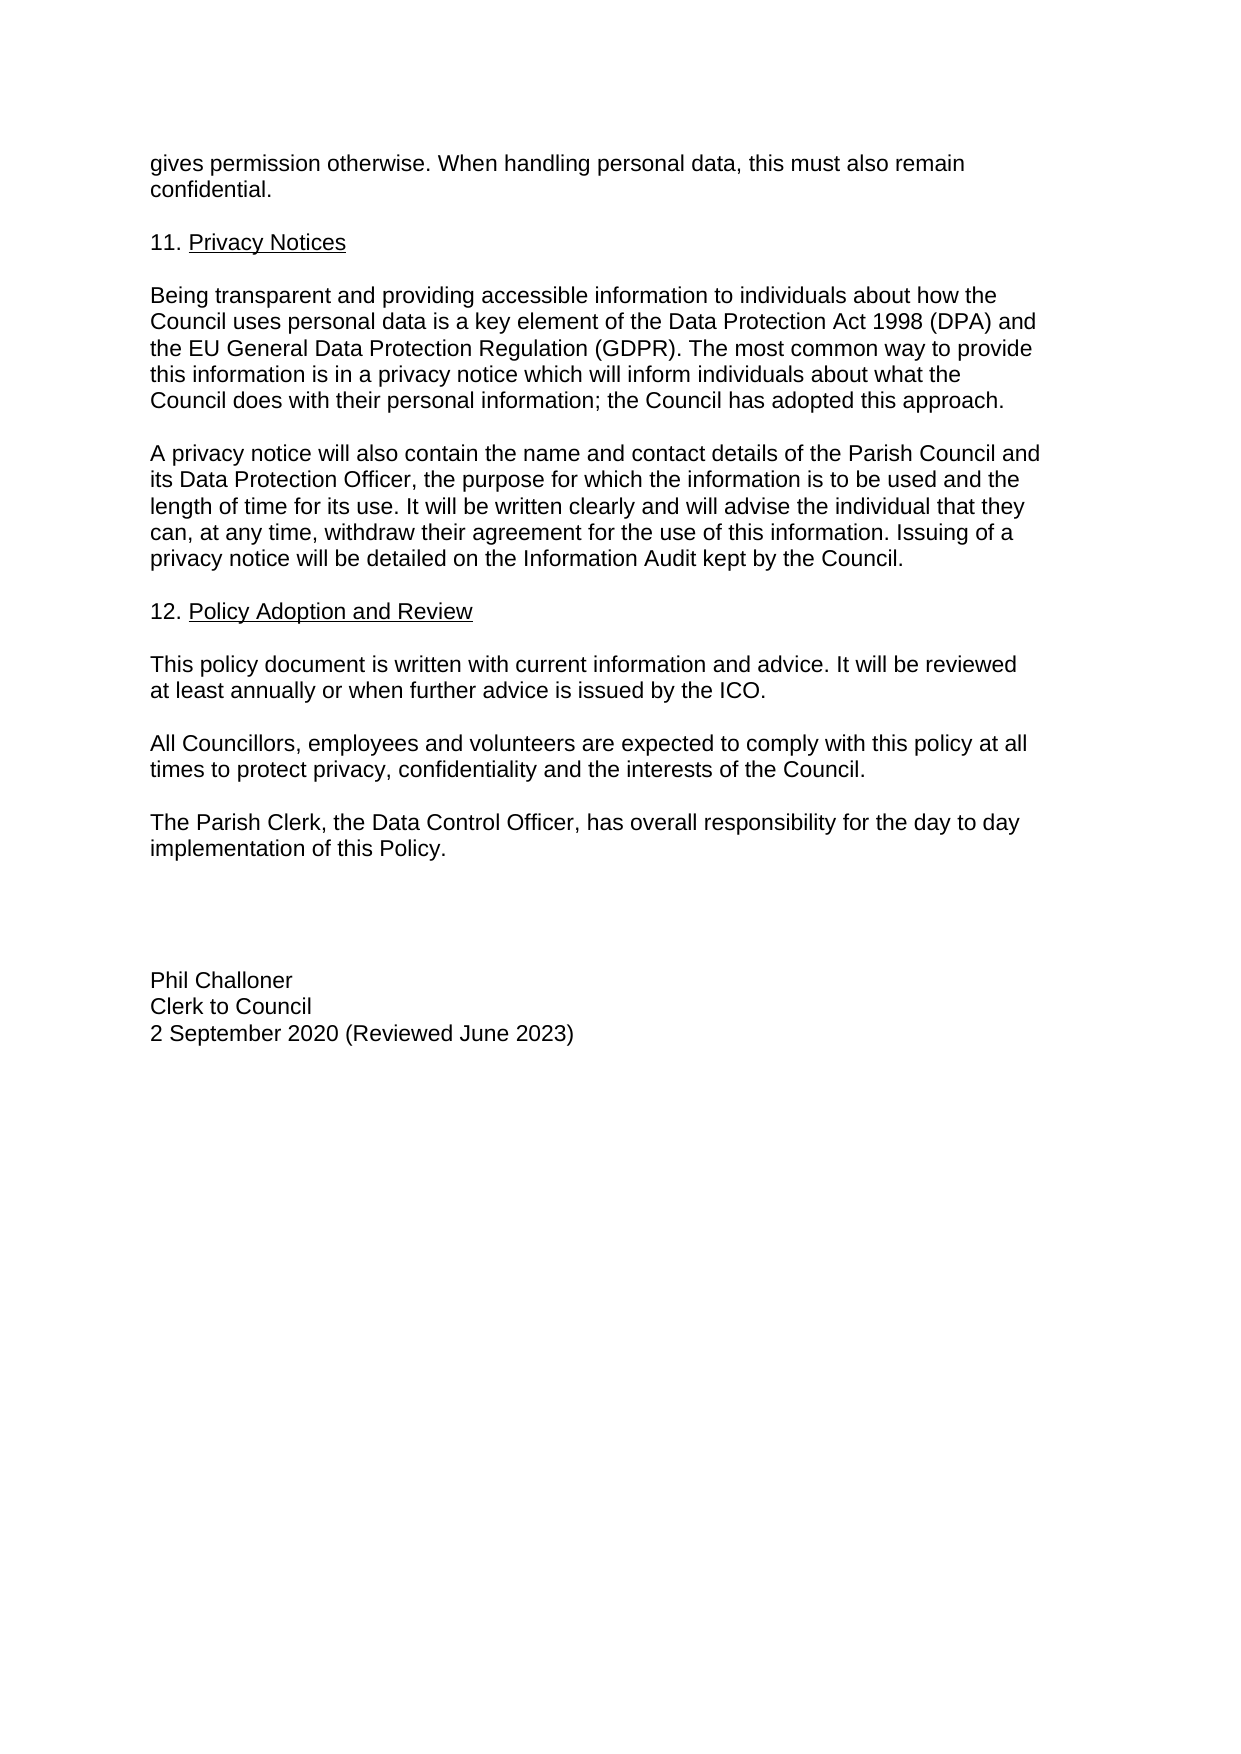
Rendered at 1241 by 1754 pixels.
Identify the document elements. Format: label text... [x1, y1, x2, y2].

text the EU General Data Protection Regulation (GDPR). The most common way to provide [150, 334, 1090, 361]
text 11. Privacy Notices [150, 229, 1090, 255]
list Phil Challoner [150, 967, 1090, 993]
text Being transparent and providing accessible information to individuals about how the [150, 282, 1090, 308]
text This policy document is written with current information and advice. It will be reviewed [150, 651, 1090, 677]
text at least annually or when further advice is issued by the ICO. [150, 677, 1090, 703]
text Council does with their personal information; the Council has adopted this approach. [150, 387, 1090, 413]
list Clerk to Council [150, 993, 1090, 1020]
text times to protect privacy, confidentiality and the interests of the Council. [150, 756, 1090, 782]
text gives permission otherwise. When handling personal data, this must also remain confidential. [150, 150, 1090, 203]
text All Councillors, employees and volunteers are expected to comply with this policy at all [150, 730, 1090, 756]
text The Parish Clerk, the Data Control Officer, has overall responsibility for the day to day implementation of this Policy. [150, 809, 1090, 862]
text privacy notice will be detailed on the Information Audit kept by the Council. [150, 545, 1090, 572]
text A privacy notice will also contain the name and contact details of the Parish Council and [150, 440, 1090, 466]
text this information is in a privacy notice which will inform individuals about what the [150, 361, 1090, 387]
text 12. Policy Adoption and Review [150, 598, 1090, 624]
list 2 September 2020 (Reviewed June 2023) [150, 1020, 1090, 1046]
text length of time for its use. It will be written clearly and will advise the individual that they [150, 493, 1090, 519]
text its Data Protection Officer, the purpose for which the information is to be used and the [150, 466, 1090, 493]
text can, at any time, withdraw their agreement for the use of this information. Issuing of a [150, 519, 1090, 545]
text Council uses personal data is a key element of the Data Protection Act 1998 (DPA) and [150, 308, 1090, 334]
